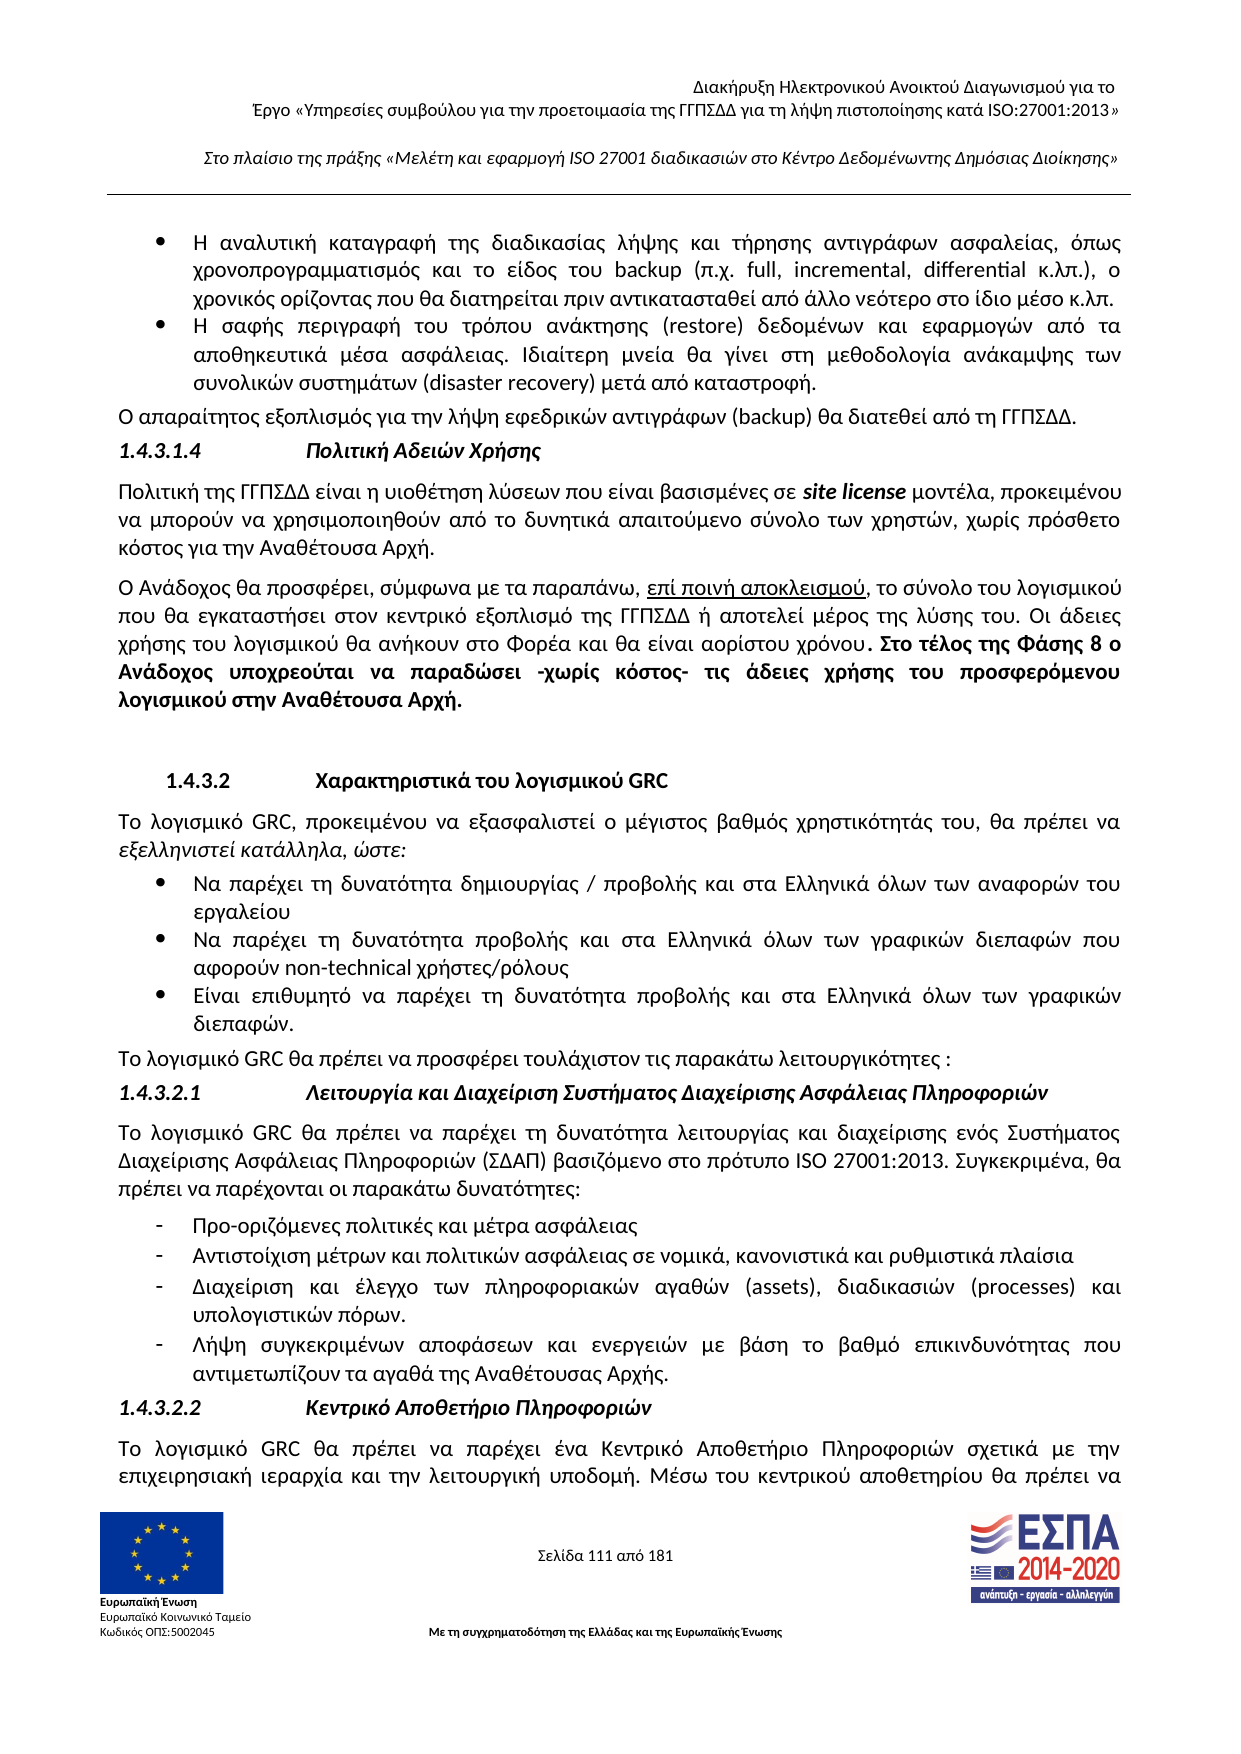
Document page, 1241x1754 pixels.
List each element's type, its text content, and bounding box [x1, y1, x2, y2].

text Ο απαραίτητος εξοπλισμός για την λήψη εφεδρικών αντιγράφων (backup) θα διατεθεί από τη ΓΓΠΣΔΔ. [118, 402, 1122, 430]
text Πολιτική Αδειών Χρήσης [118, 436, 1122, 464]
text Πολιτική της ΓΓΠΣΔΔ είναι η υιοθέτηση λύσεων που είναι βασισμένες σε site license μοντέλα, προκειμένου να μπορούν να χρησιμοποιηθούν από το δυνητικά απαιτούμενο σύνολο των χρηστών, χωρίς πρόσθετο κόστος για την Αναθέτουσα Αρχή. [118, 477, 1122, 561]
text Λειτουργία και Διαχείριση Συστήματος Διαχείρισης Ασφάλειας Πληροφοριών [118, 1078, 1122, 1106]
list Να παρέχει τη δυνατότητα προβολής και στα Ελληνικά όλων των γραφικών διεπαφών που αφορούν non-technical χρήστες/ρόλους [156, 925, 1122, 981]
text Το λογισμικό GRC, προκειμένου να εξασφαλιστεί ο μέγιστος βαθμός χρηστικότητάς του, θα πρέπει να εξελληνιστεί κατάλληλα, ώστε: [118, 807, 1122, 863]
list Αντιστοίχιση μέτρων και πολιτικών ασφάλειας σε νομικά, κανονιστικά και ρυθμιστικά πλαίσια [155, 1239, 1122, 1270]
list Η αναλυτική καταγραφή της διαδικασίας λήψης και τήρησης αντιγράφων ασφαλείας, όπως χρονοπρογραμματισμός και το είδος του backup (π.χ. full, incremental, differential κ.λπ.), ο χρονικός ορίζοντας που θα διατηρείται πριν αντικατασταθεί από άλλο νεότερο στο ίδιο μέσο κ.λπ. [156, 228, 1122, 312]
list Είναι επιθυμητό να παρέχει τη δυνατότητα προβολής και στα Ελληνικά όλων των γραφικών διεπαφών. [156, 981, 1122, 1037]
text Κεντρικό Αποθετήριο Πληροφοριών [118, 1393, 1122, 1421]
text Το λογισμικό GRC θα πρέπει να προσφέρει τουλάχιστον τις παρακάτω λειτουργικότητες : [118, 1044, 1122, 1072]
picture [967, 1512, 1123, 1605]
text Ο Ανάδοχος θα προσφέρει, σύμφωνα με τα παραπάνω, επί ποινή αποκλεισμού, το σύνολο του λογισμικού που θα εγκαταστήσει στον κεντρικό εξοπλισμό της ΓΓΠΣΔΔ ή αποτελεί μέρος της λύσης του. Οι άδειες χρήσης του λογισμικού θα ανήκουν στο Φορέα και θα είναι αορίστου χρόνου. Στο τέλος της Φάσης 8 ο Ανάδοχος υποχρεούται να παραδώσει -χωρίς κόστος- τις άδειες χρήσης του προσφερόμενου λογισμικού στην Αναθέτουσα Αρχή. [118, 573, 1122, 713]
list Διαχείριση και έλεγχο των πληροφοριακών αγαθών (assets), διαδικασιών (processes) και υπολογιστικών πόρων. [155, 1270, 1122, 1328]
list Προ-οριζόμενες πολιτικές και μέτρα ασφάλειας [155, 1209, 1122, 1239]
text Το λογισμικό GRC θα πρέπει να παρέχει τη δυνατότητα λειτουργίας και διαχείρισης ενός Συστήματος Διαχείρισης Ασφάλειας Πληροφοριών (ΣΔΑΠ) βασιζόμενο στο πρότυπο ISO 27001:2013. Συγκεκριμένα, θα πρέπει να παρέχονται οι παρακάτω δυνατότητες: [118, 1118, 1122, 1202]
text Χαρακτηριστικά του λογισμικού GRC [165, 766, 1122, 794]
list Λήψη συγκεκριμένων αποφάσεων και ενεργειών με βάση το βαθμό επικινδυνότητας που αντιμετωπίζουν τα αγαθά της Αναθέτουσας Αρχής. [155, 1328, 1122, 1387]
list Η σαφής περιγραφή του τρόπου ανάκτησης (restore) δεδομένων και εφαρμογών από τα αποθηκευτικά μέσα ασφάλειας. Ιδιαίτερη μνεία θα γίνει στη μεθοδολογία ανάκαμψης των συνολικών συστημάτων (disaster recovery) μετά από καταστροφή. [156, 312, 1122, 396]
list Να παρέχει τη δυνατότητα δημιουργίας / προβολής και στα Ελληνικά όλων των αναφορών του εργαλείου [156, 869, 1122, 925]
